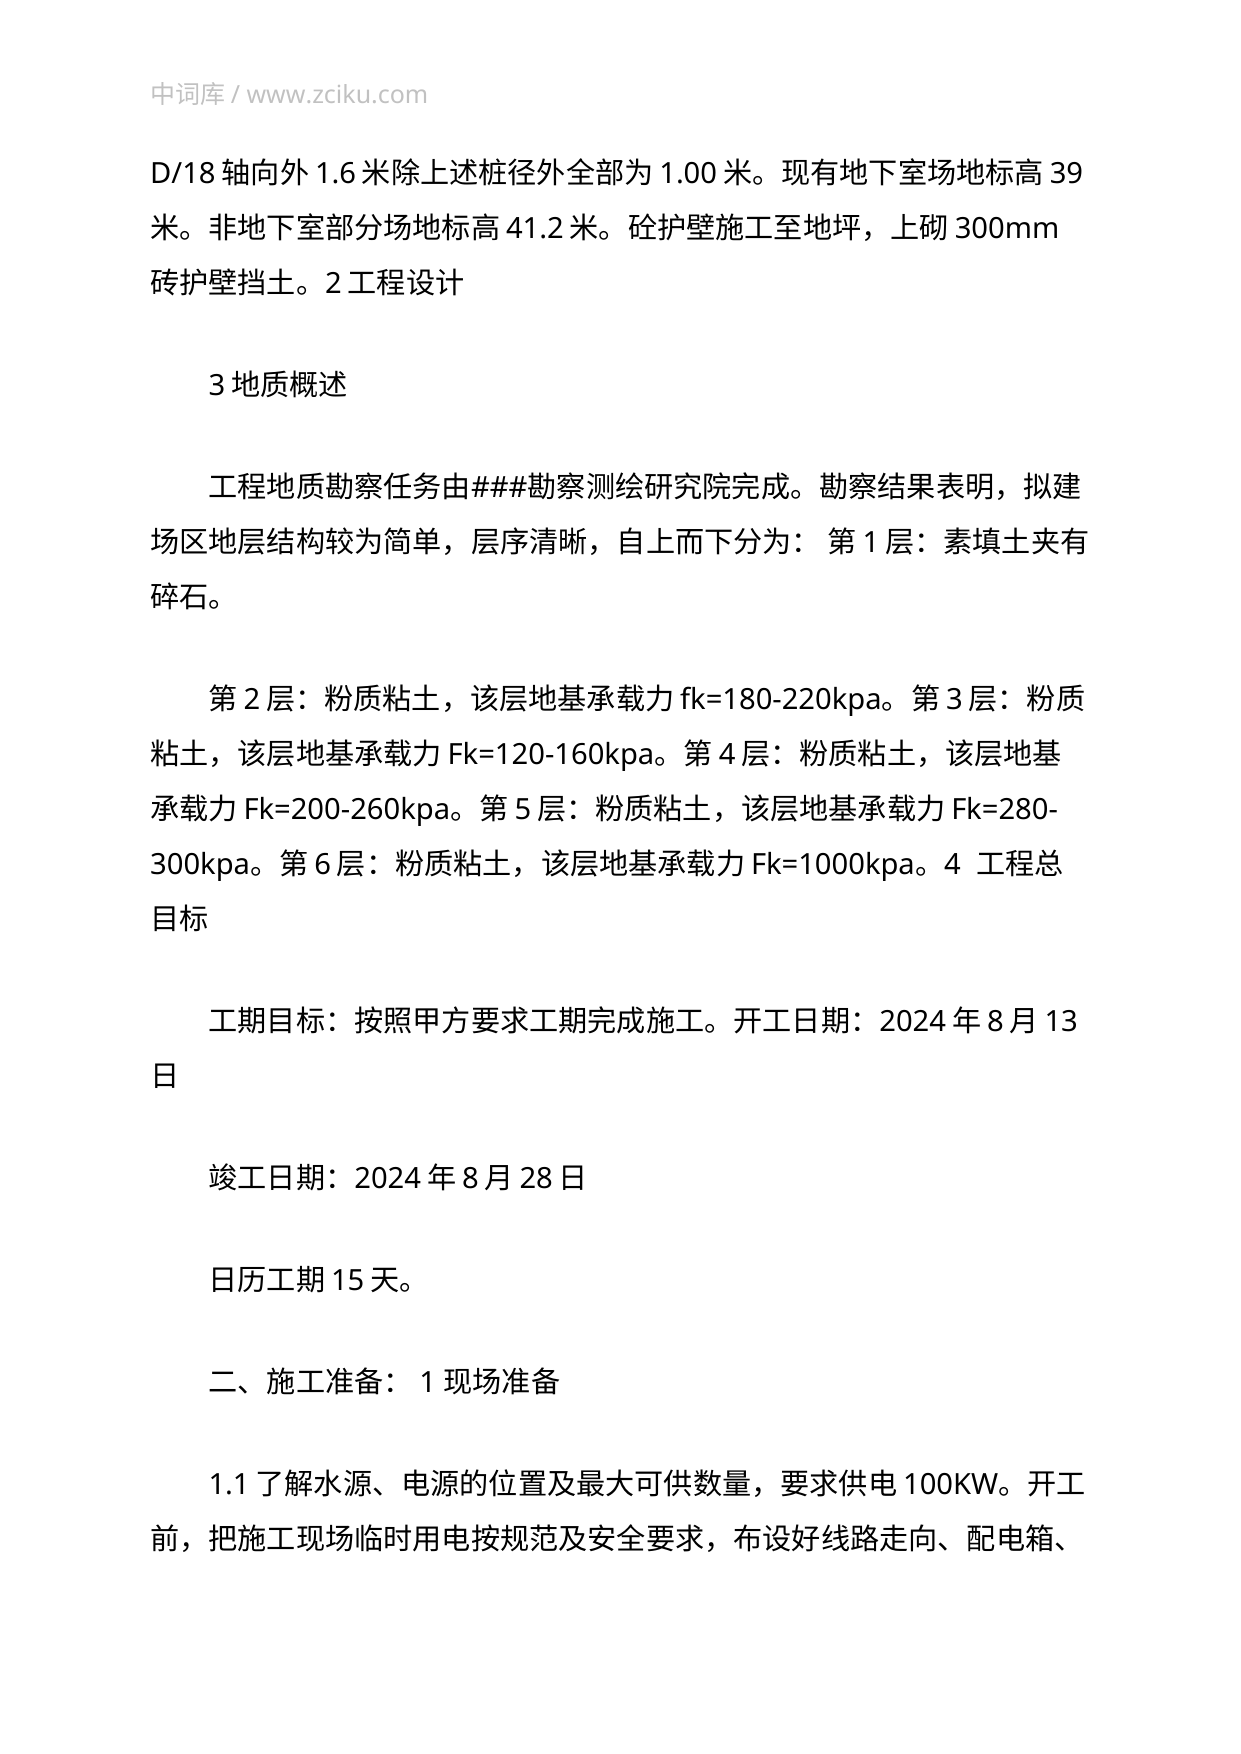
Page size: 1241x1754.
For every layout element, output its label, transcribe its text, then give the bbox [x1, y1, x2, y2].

text 日历工期15天。 [150, 1256, 1090, 1299]
text 3地质概述 [150, 362, 1090, 404]
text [150, 150, 1090, 302]
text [150, 1460, 1090, 1557]
text 工期目标：按照甲方要求工期完成施工。开工日期：2024年8月13日 [150, 997, 1090, 1095]
text 工程地质勘察任务由###勘察测绘研究院完成。勘察结果表明，拟建场区地层结构较为简单，层序清晰，自上而下分为： 第1层：素填土夹有碎石。 [150, 464, 1090, 616]
text 竣工日期：2024年8月28日 [150, 1154, 1090, 1197]
text 二、施工准备： 1 现场准备 [150, 1358, 1090, 1401]
text 第2层：粉质粘土，该层地基承载力fk=180-220kpa。第3层：粉质粘土，该层地基承载力Fk=120-160kpa。第4层：粉质粘土，该层地基承载力Fk=200-260kpa。第5层：粉质粘土，该层地基承载力Fk=280-300kpa。第6层：粉质粘土，该层地基承载力Fk=1000kpa。4 工程总目标 [150, 676, 1090, 938]
